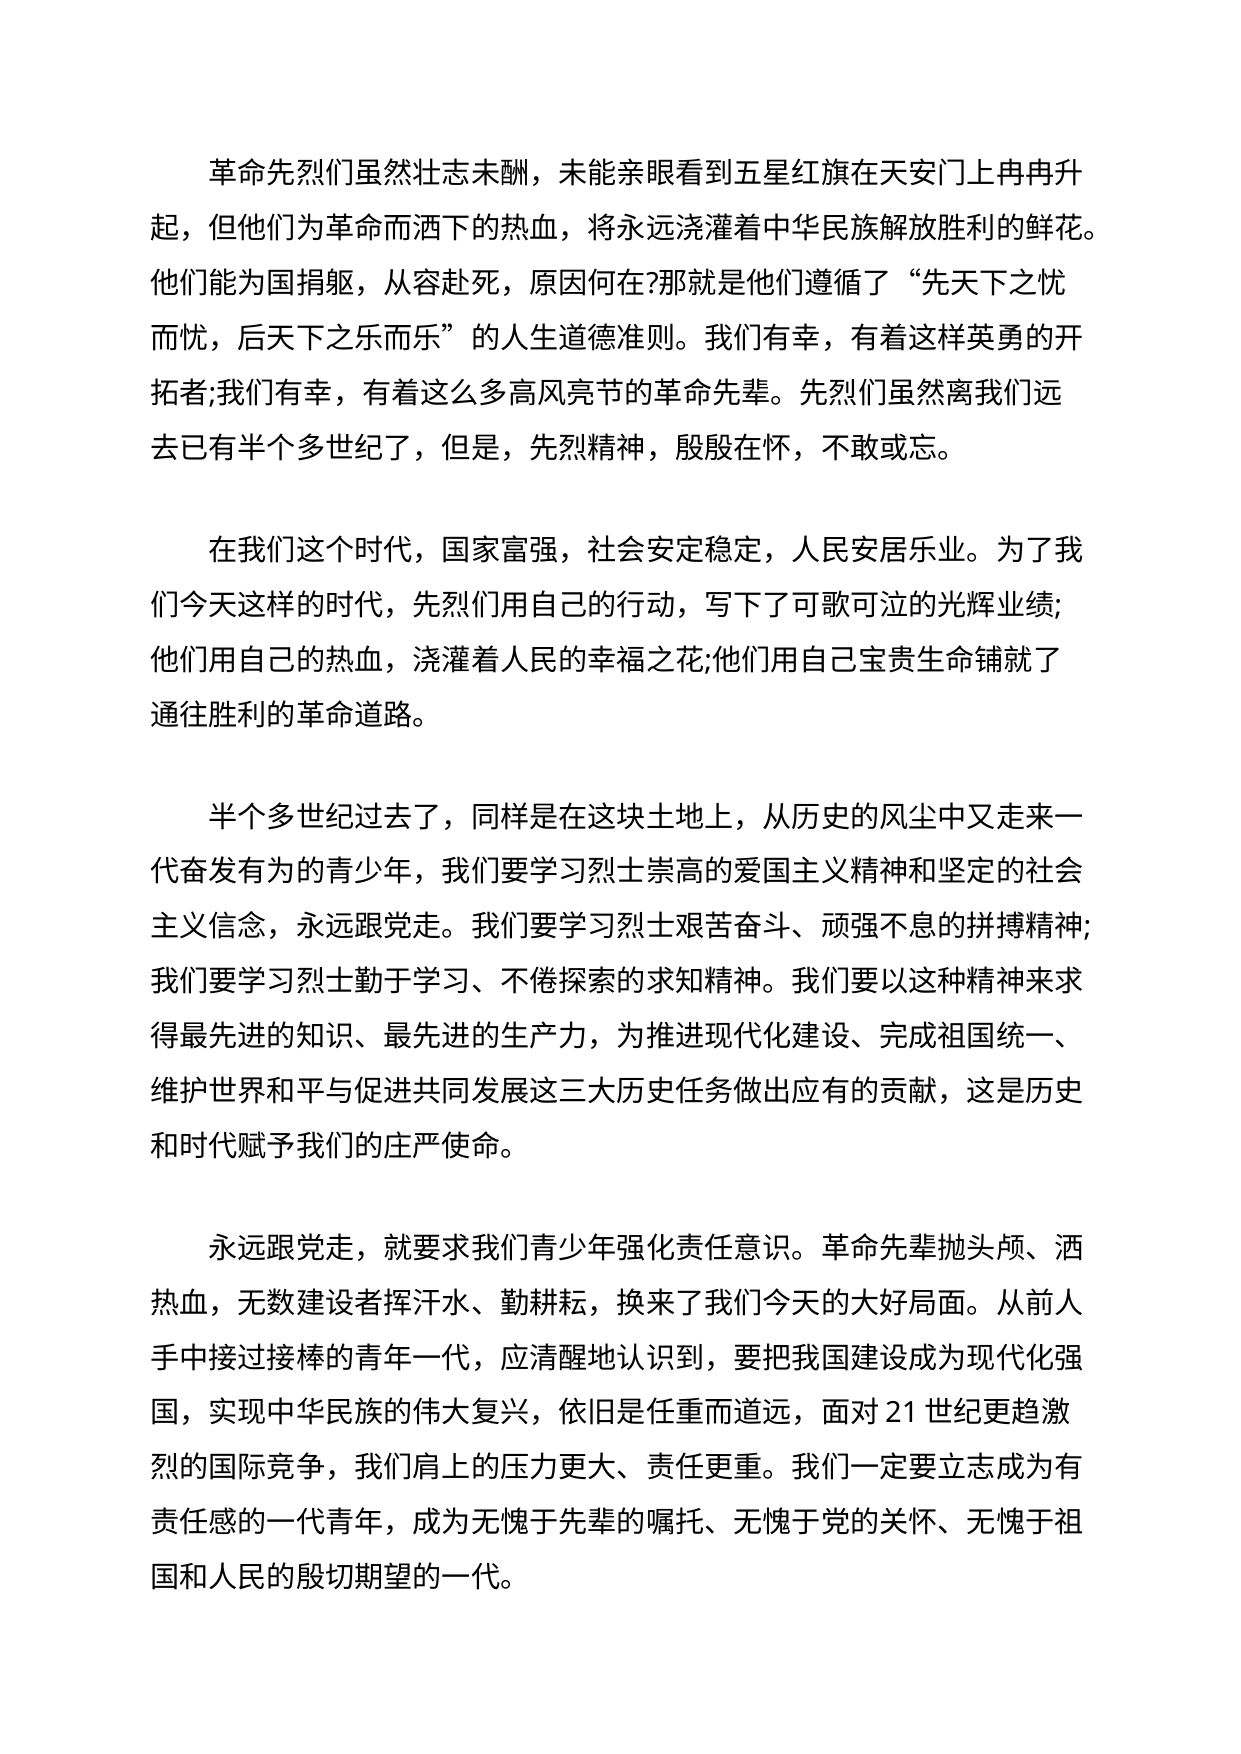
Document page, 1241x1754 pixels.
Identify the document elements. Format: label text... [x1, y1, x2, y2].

text 永远跟党走，就要求我们青少年强化责任意识。革命先辈抛头颅、洒热血，无数建设者挥汗水、勤耕耘，换来了我们今天的大好局面。从前人手中接过接棒的青年一代，应清醒地认识到，要把我国建设成为现代化强国，实现中华民族的伟大复兴，依旧是任重而道远，面对21世纪更趋激烈的国际竞争，我们肩上的压力更大、责任更重。我们一定要立志成为有责任感的一代青年，成为无愧于先辈的嘱托、无愧于党的关怀、无愧于祖国和人民的殷切期望的一代。 [150, 1224, 1090, 1596]
text 在我们这个时代，国家富强，社会安定稳定，人民安居乐业。为了我们今天这样的时代，先烈们用自己的行动，写下了可歌可泣的光辉业绩;他们用自己的热血，浇灌着人民的幸福之花;他们用自己宝贵生命铺就了通往胜利的革命道路。 [150, 526, 1090, 734]
text 革命先烈们虽然壮志未酬，未能亲眼看到五星红旗在天安门上冉冉升起，但他们为革命而洒下的热血，将永远浇灌着中华民族解放胜利的鲜花。他们能为国捐躯，从容赴死，原因何在?那就是他们遵循了“先天下之忧而忧，后天下之乐而乐”的人生道德准则。我们有幸，有着这样英勇的开拓者;我们有幸，有着这么多高风亮节的革命先辈。先烈们虽然离我们远去已有半个多世纪了，但是，先烈精神，殷殷在怀，不敢或忘。 [150, 150, 1090, 467]
text 半个多世纪过去了，同样是在这块土地上，从历史的风尘中又走来一代奋发有为的青少年，我们要学习烈士崇高的爱国主义精神和坚定的社会主义信念，永远跟党走。我们要学习烈士艰苦奋斗、顽强不息的拼搏精神;我们要学习烈士勤于学习、不倦探索的求知精神。我们要以这种精神来求得最先进的知识、最先进的生产力，为推进现代化建设、完成祖国统一、维护世界和平与促进共同发展这三大历史任务做出应有的贡献，这是历史和时代赋予我们的庄严使命。 [150, 793, 1090, 1165]
